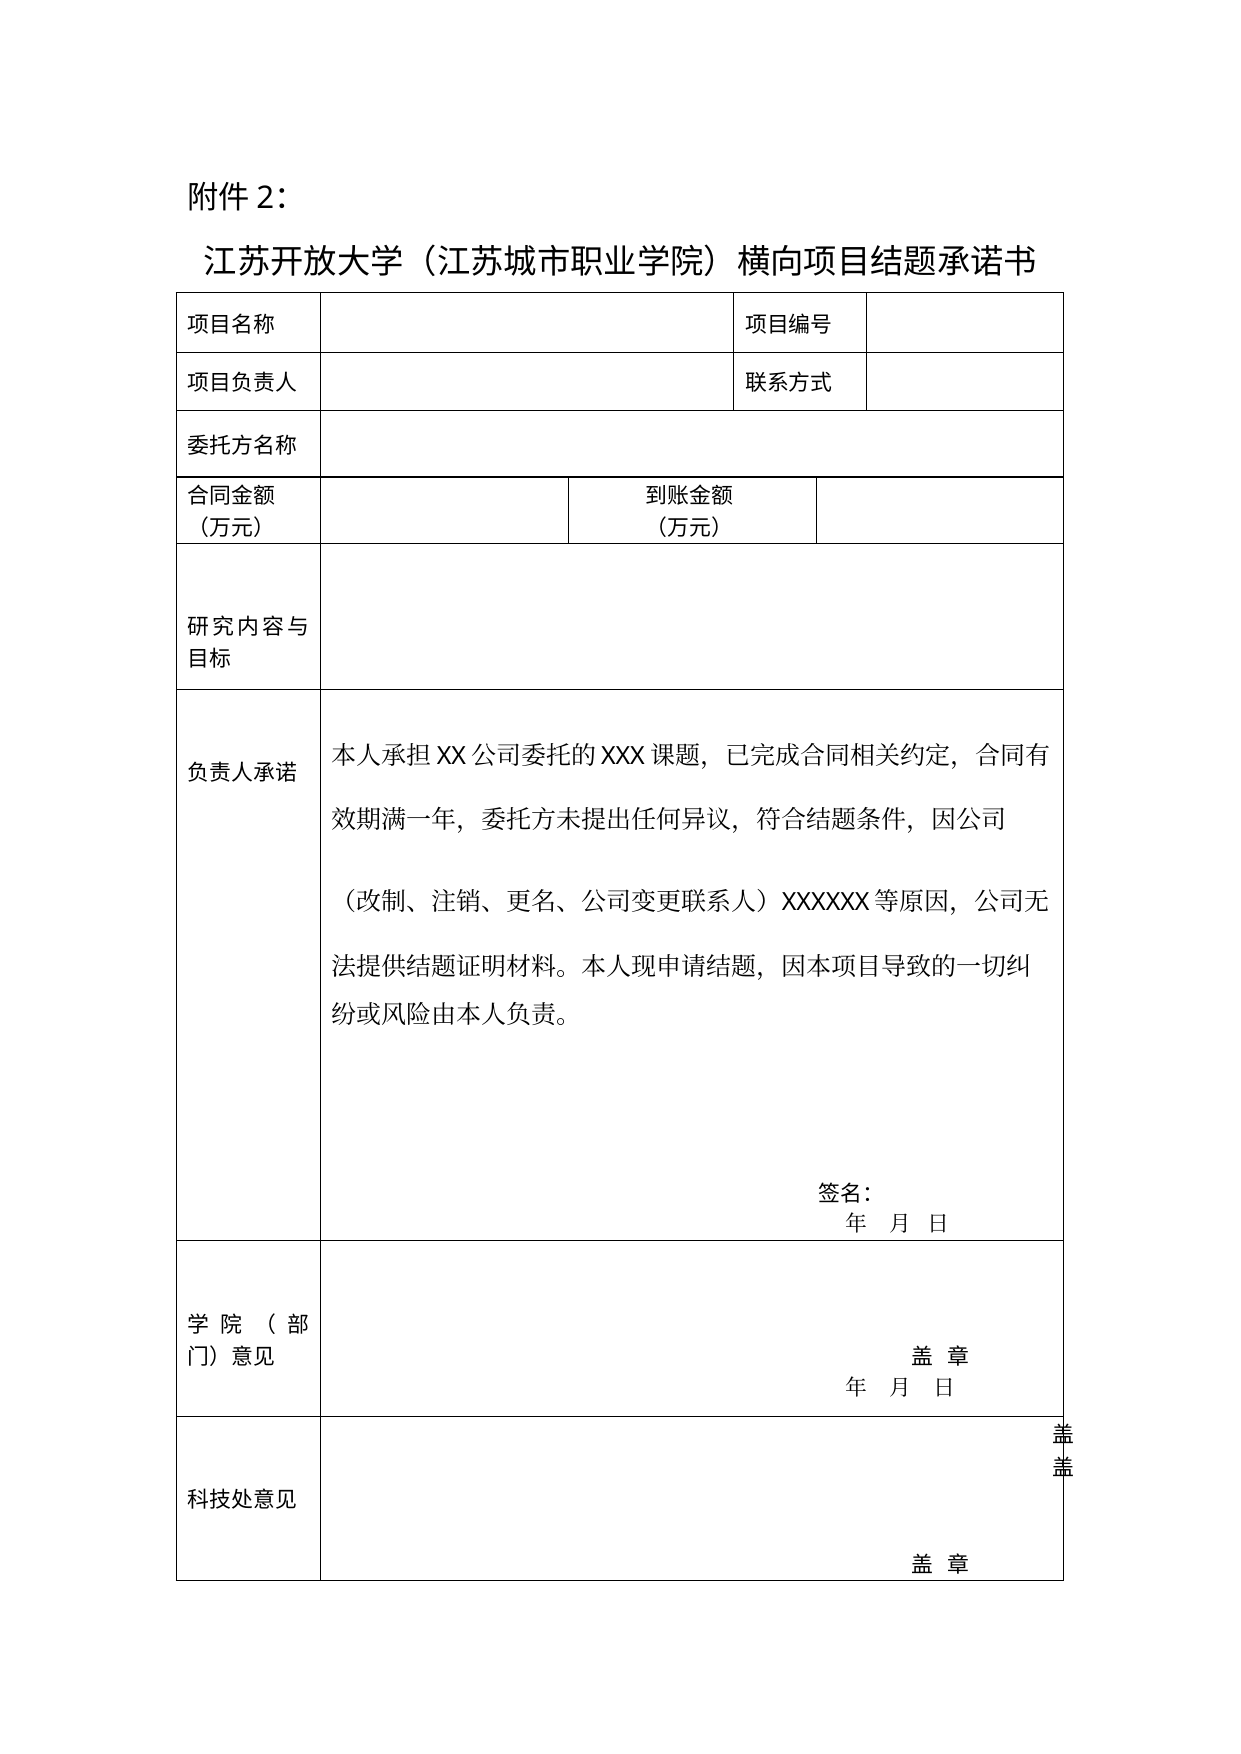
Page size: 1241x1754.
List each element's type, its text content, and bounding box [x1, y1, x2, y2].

table_cell 科技处意见 [177, 1417, 320, 1579]
table_cell 联系方式 [734, 353, 866, 409]
text 江苏开放大学（江苏城市职业学院）横向项目结题承诺书 [187, 227, 1053, 292]
text 附件2： [187, 162, 1053, 227]
table_cell [867, 353, 1063, 409]
table_cell [321, 544, 1063, 689]
table_header [321, 293, 733, 352]
table_cell 盖 盖 盖 章 年 月 日 [321, 1417, 1063, 1579]
table_cell 到账金额 （万元） [569, 478, 816, 542]
table_cell [321, 353, 733, 409]
table_cell 本人承担XX公司委托的XXX课题，已完成合同相关约定，合同有效期满一年，委托方未提出任何异议，符合结题条件，因公司（改制、注销、更名、公司变更联系人）XXXXXX等原因，公司无法提供结题证明材料。本人现申请结题，因本项目导致的一切纠纷或风险由本人负责。 签名： 年 月 日 [321, 690, 1063, 1240]
table_cell 项目负责人 [177, 353, 320, 409]
table_cell [321, 411, 1063, 476]
table_cell 研 究 研究内容与目标 [177, 544, 320, 689]
table_cell 委托方名称 [177, 411, 320, 476]
table_cell [817, 478, 1063, 542]
table_cell 学院（部门）意见 [177, 1241, 320, 1416]
table_header [867, 293, 1063, 352]
table_cell 盖 章 年 月 日 [321, 1241, 1063, 1416]
table_header 项目编号 [734, 293, 866, 352]
table_cell 负责人承诺 [177, 690, 320, 1240]
table_cell [321, 478, 568, 542]
table_cell 合同金额 （万元） [177, 478, 320, 542]
table_header 项目名称 [177, 293, 320, 352]
